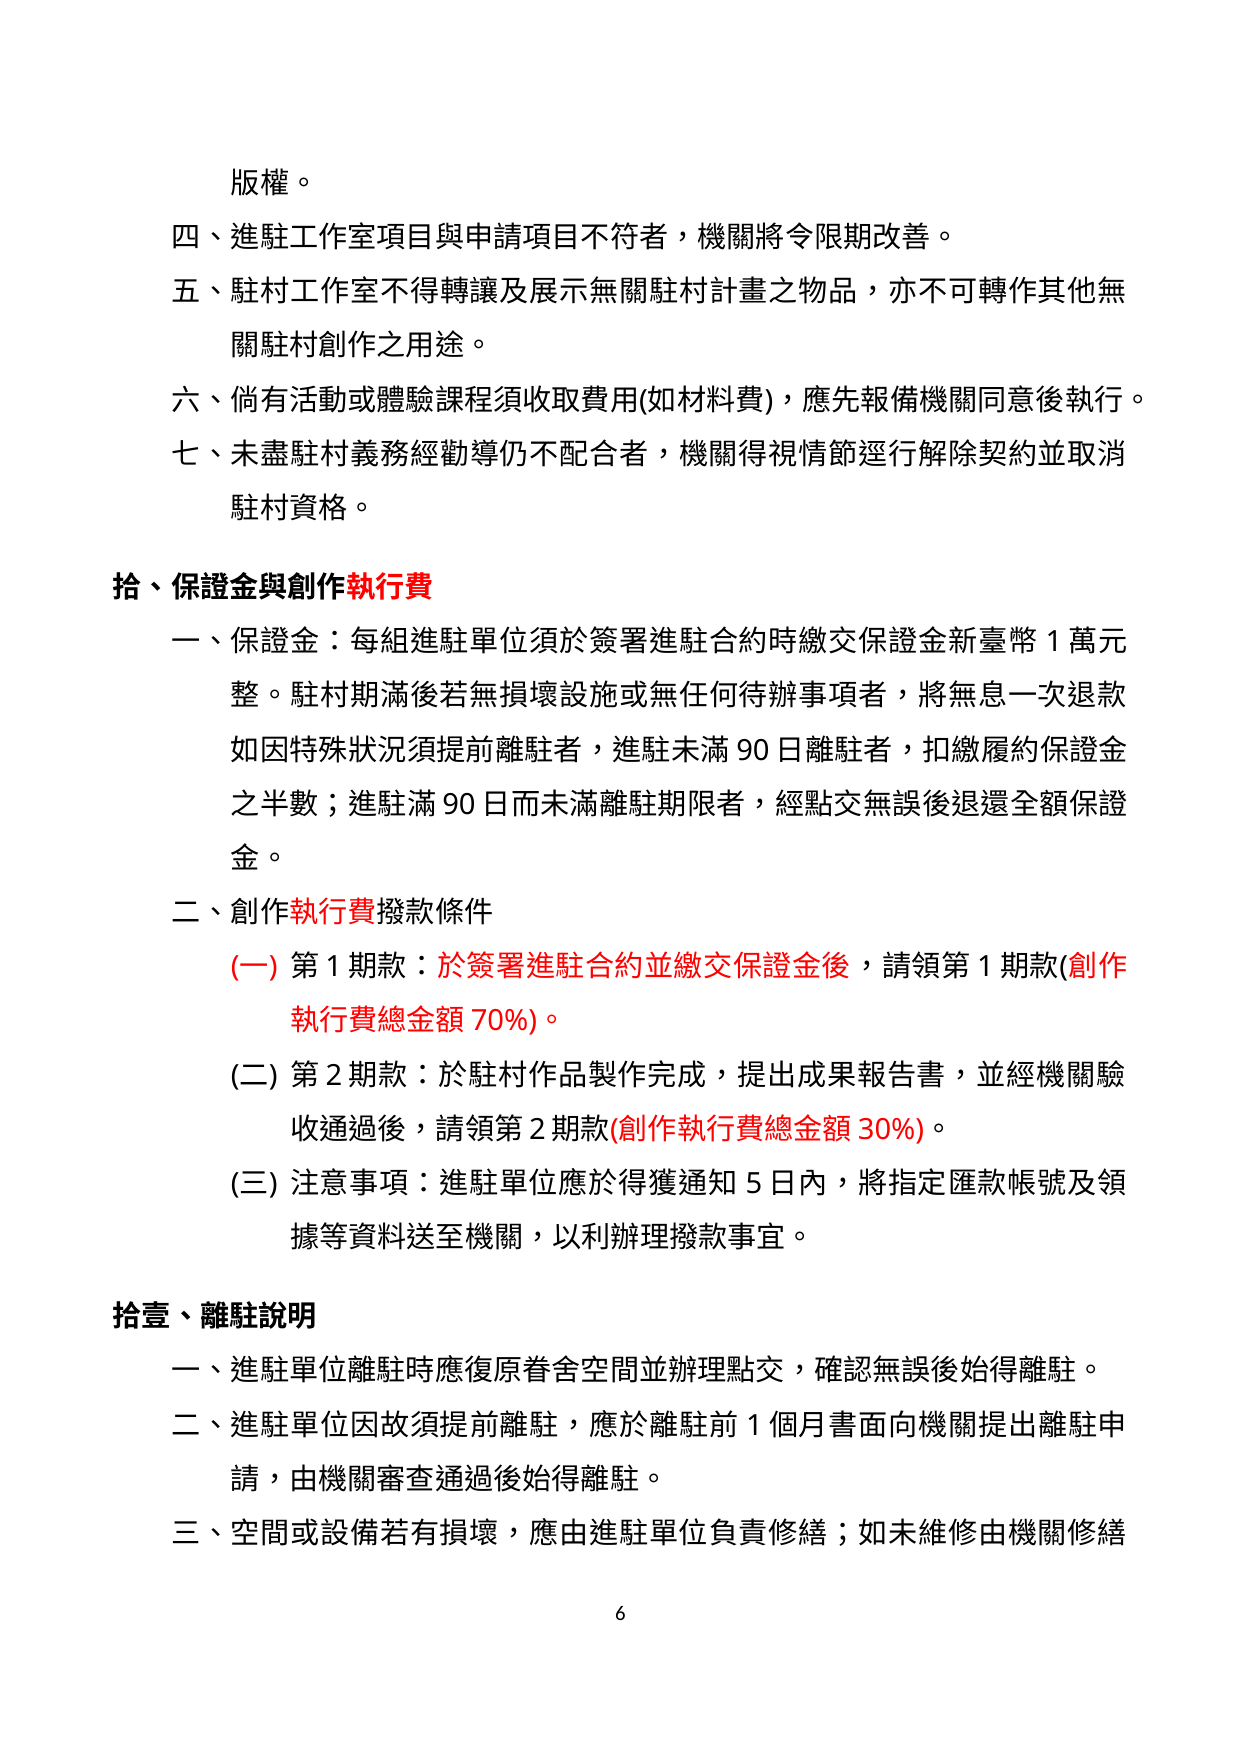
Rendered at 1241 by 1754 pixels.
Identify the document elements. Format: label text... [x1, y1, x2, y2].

list 創作執行費撥款條件 [172, 879, 1128, 933]
list 第1期款：於簽署進駐合約並繳交保證金後，請領第1期款(創作執行費總金額70%)。 [231, 933, 1128, 1042]
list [172, 150, 1128, 204]
list 駐村工作室不得轉讓及展示無關駐村計畫之物品，亦不可轉作其他無關駐村創作之用途。 [172, 258, 1128, 367]
list 保證金：每組進駐單位須於簽署進駐合約時繳交保證金新臺幣1萬元整。駐村期滿後若無損壞設施或無任何待辦事項者，將無息一次退款；如因特殊狀況須提前離駐者，進駐未滿90日離駐者，扣繳履約保證金之半數；進駐滿90日而未滿離駐期限者，經點交無誤後退還全額保證金。 [172, 608, 1128, 879]
list 進駐單位因故須提前離駐，應於離駐前1個月書面向機關提出離駐申請，由機關審查通過後始得離駐。 [172, 1392, 1128, 1500]
list 倘有活動或體驗課程須收取費用(如材料費)，應先報備機關同意後執行。 [172, 367, 1128, 421]
list 第2期款：於駐村作品製作完成，提出成果報告書，並經機關驗收通過後，請領第2期款(創作執行費總金額30%)。 [231, 1042, 1128, 1150]
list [172, 1500, 1128, 1554]
list 進駐工作室項目與申請項目不符者，機關將令限期改善。 [172, 204, 1128, 258]
list 未盡駐村義務經勸導仍不配合者，機關得視情節逕行解除契約並取消駐村資格。 [172, 421, 1128, 529]
list 注意事項：進駐單位應於得獲通知5日內，將指定匯款帳號及領據等資料送至機關，以利辦理撥款事宜。 [231, 1150, 1128, 1258]
text 拾壹、離駐說明 [112, 1283, 1128, 1337]
list 進駐單位離駐時應復原眷舍空間並辦理點交，確認無誤後始得離駐。 [172, 1337, 1128, 1392]
text 拾、保證金與創作執行費 [112, 554, 1128, 608]
